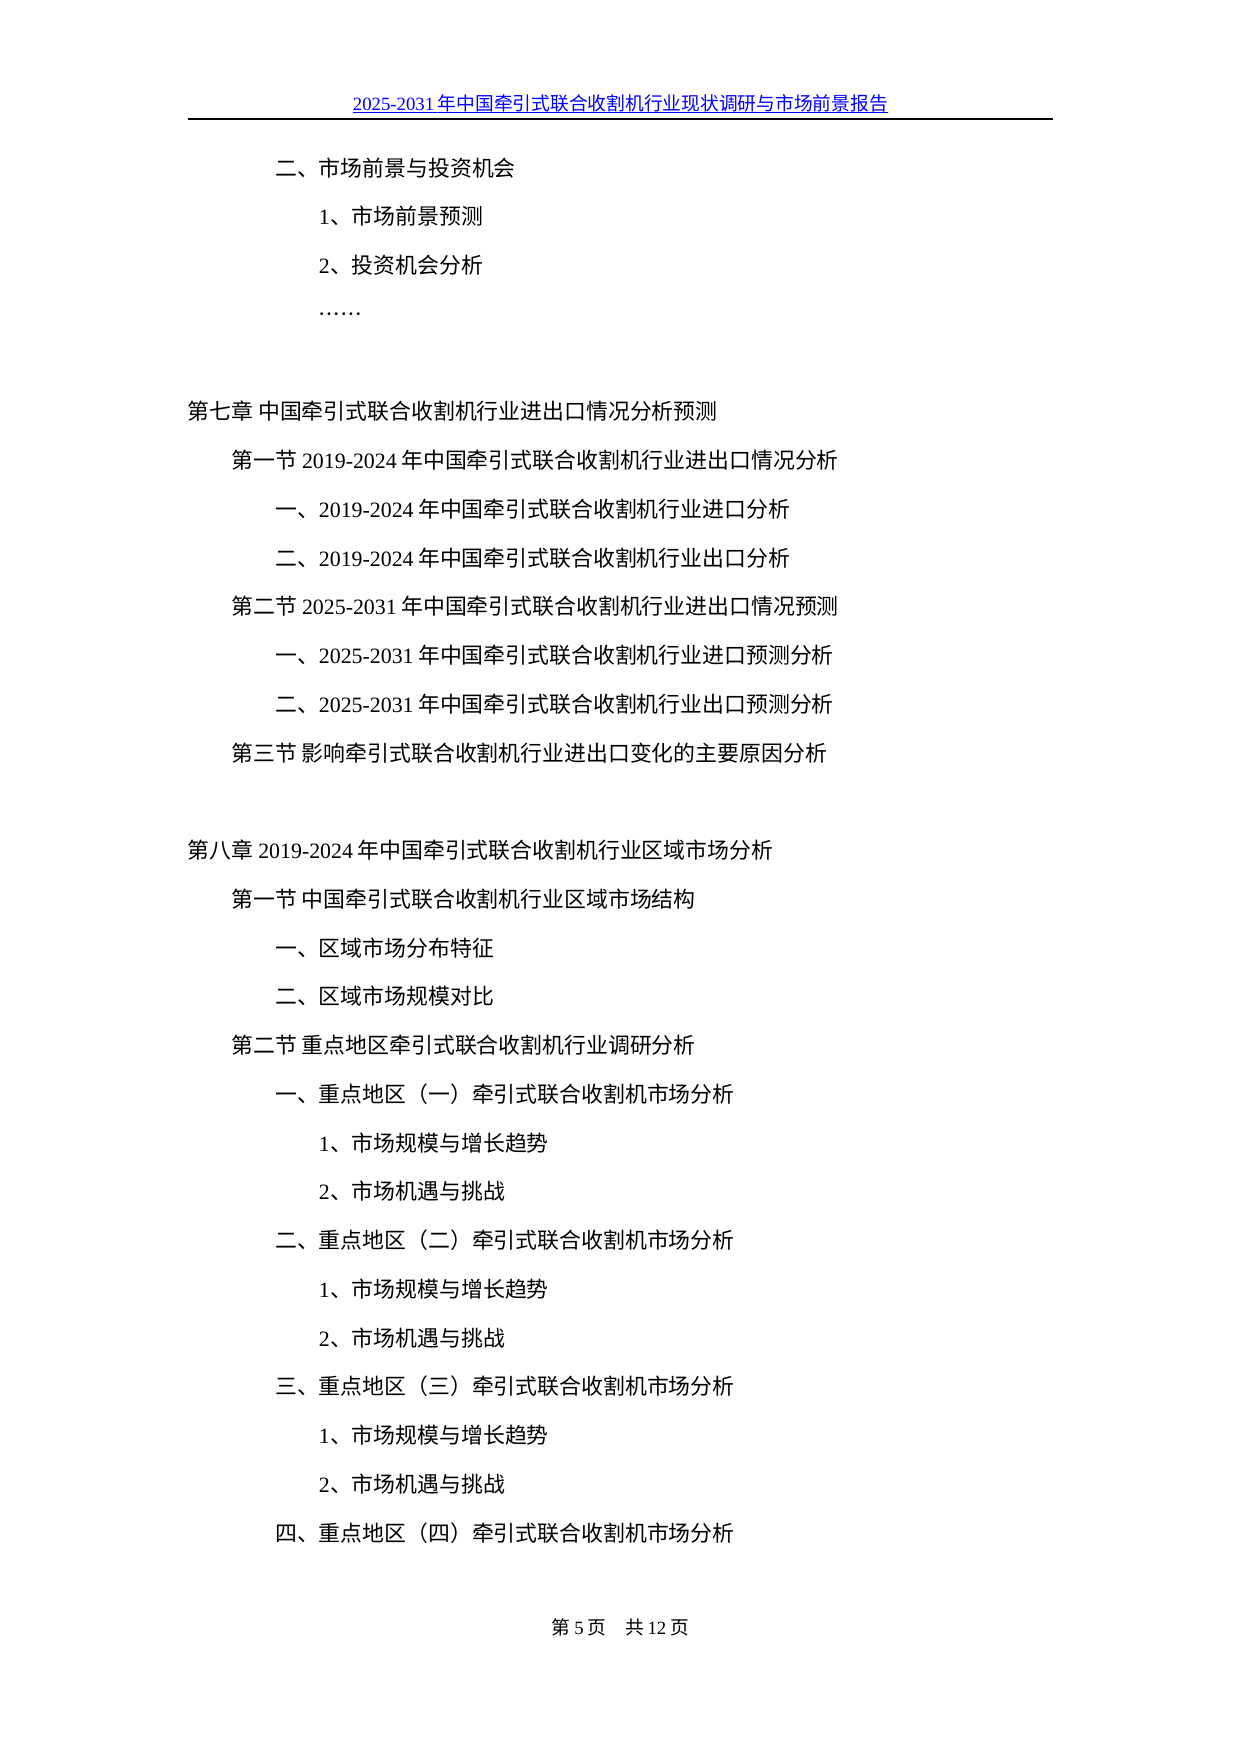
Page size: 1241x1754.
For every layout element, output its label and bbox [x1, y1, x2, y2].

text [187, 150, 1053, 1548]
